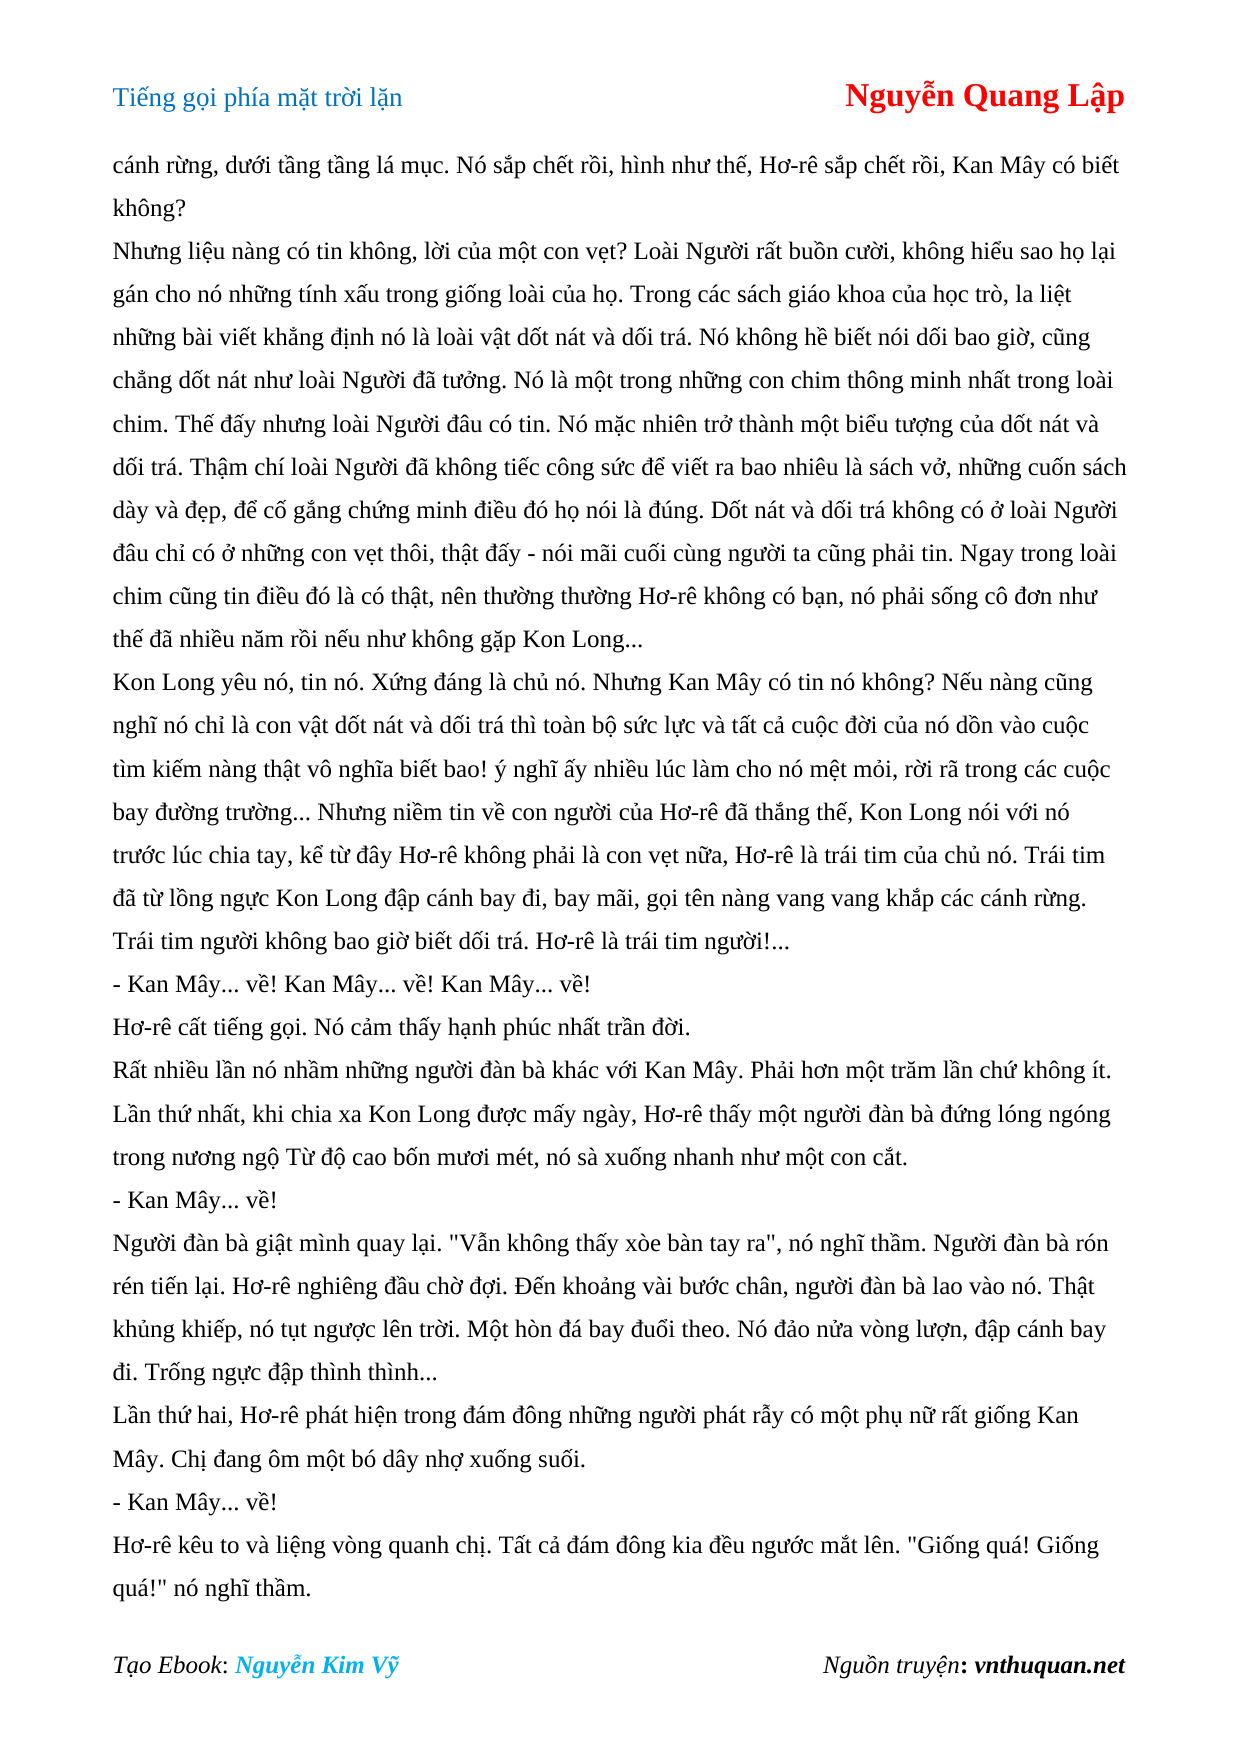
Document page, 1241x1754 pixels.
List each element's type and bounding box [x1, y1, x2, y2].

text [112, 150, 1128, 1602]
